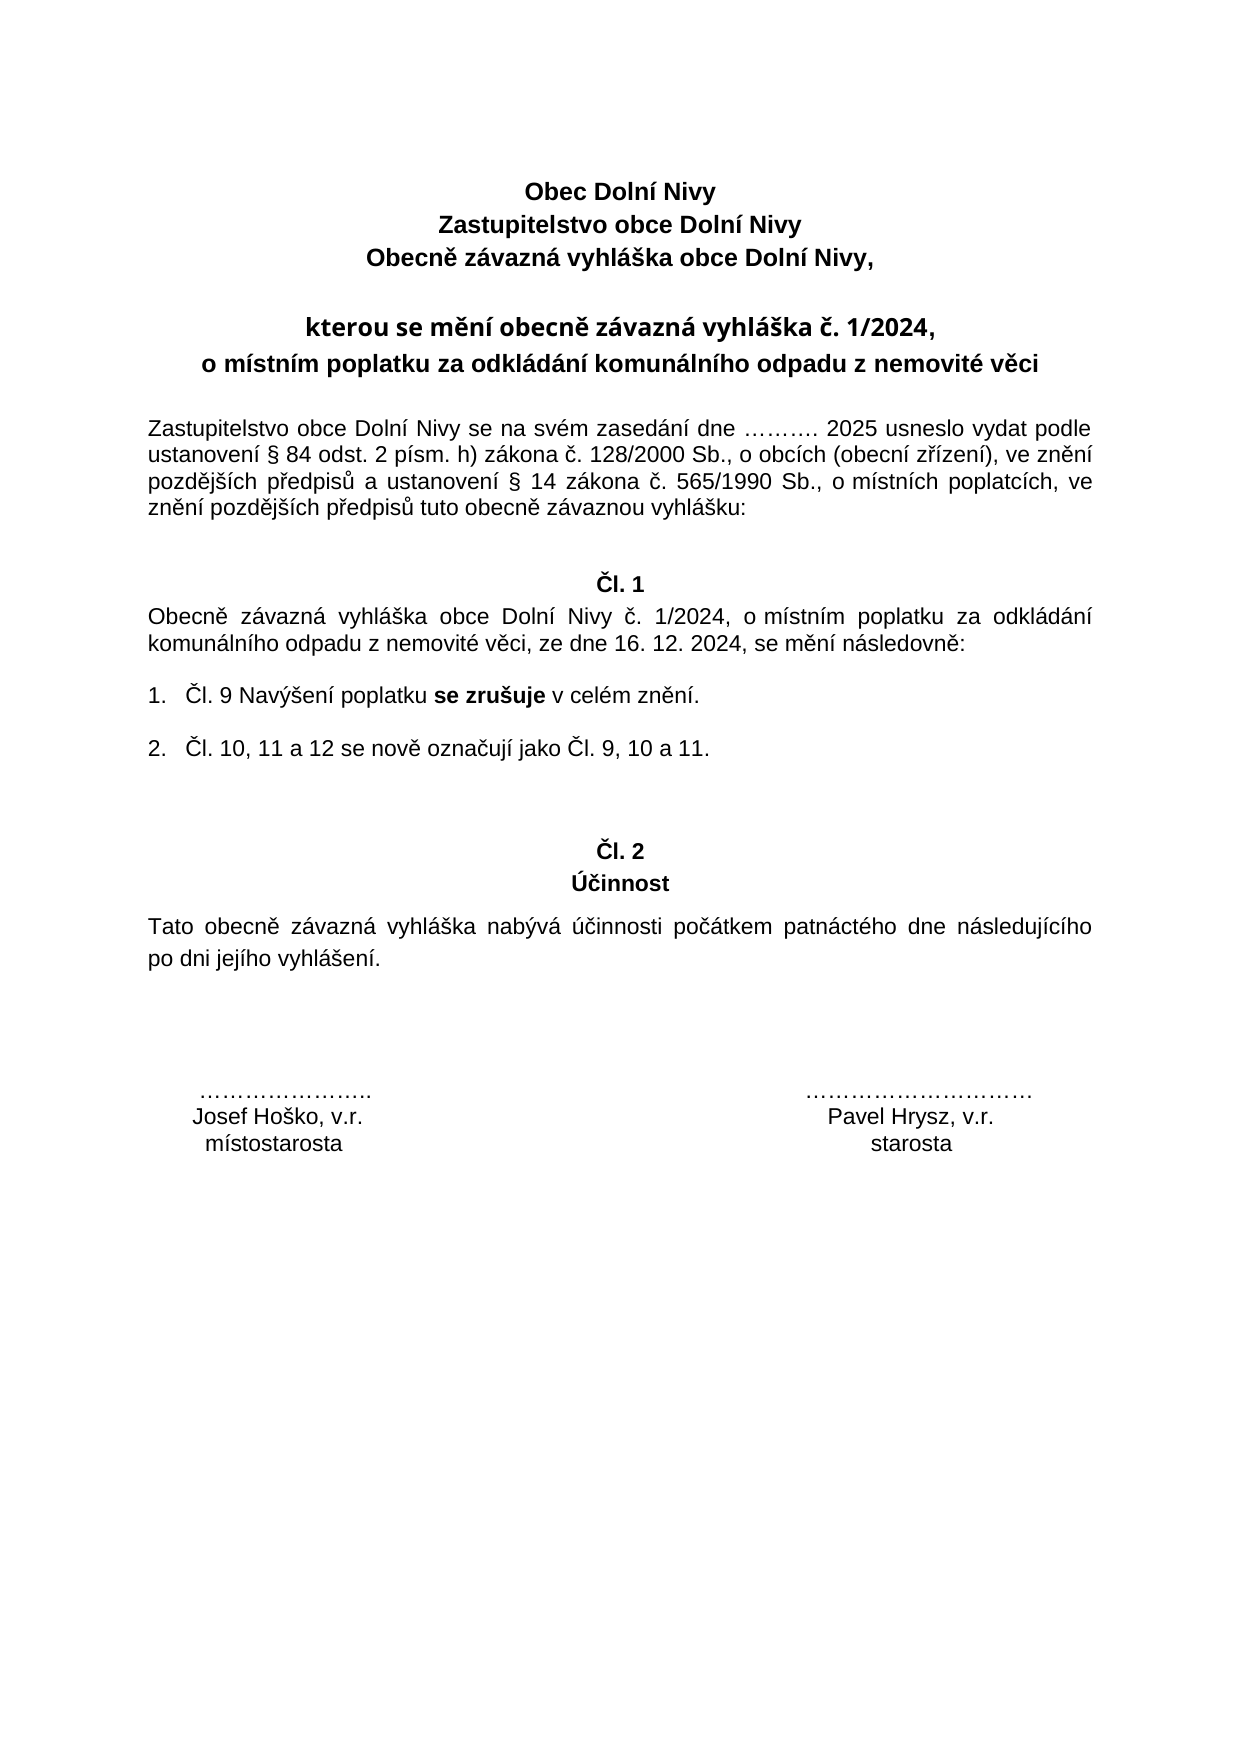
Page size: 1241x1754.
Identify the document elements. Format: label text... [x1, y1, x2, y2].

text místostarosta starosta [148, 1130, 1093, 1156]
text o místním poplatku za odkládání komunálního odpadu z nemovité věci [148, 348, 1093, 377]
text Josef Hoško, v.r. Pavel Hrysz, v.r. [148, 1103, 1093, 1130]
text Obec Dolní Nivy [148, 177, 1093, 206]
text Účinnost [148, 870, 1093, 897]
list Čl. 9 Navýšení poplatku se zrušuje v celém znění. [148, 682, 1093, 708]
text ………………….. ………………………… [148, 1077, 1093, 1103]
text Zastupitelstvo obce Dolní Nivy se na svém zasedání dne ………. 2025 usneslo vydat podle ustanovení § 84 odst. 2 písm. h) zákona č. 128/2000 Sb., o obcích (obecní zřízení), ve znění pozdějších předpisů a ustanovení § 14 zákona č. 565/1990 Sb., o místních poplatcích, ve znění pozdějších předpisů tuto obecně závaznou vyhlášku: [148, 415, 1093, 521]
text Čl. 1 [148, 571, 1093, 597]
text Zastupitelstvo obce Dolní Nivy [148, 210, 1093, 238]
text kterou se mění obecně závazná vyhláška č. 1/2024, [148, 309, 1093, 343]
text Obecně závazná vyhláška obce Dolní Nivy č. 1/2024, o místním poplatku za odkládání komunálního odpadu z nemovité věci, ze dne 16. 12. 2024, se mění následovně: [148, 603, 1093, 656]
text Obecně závazná vyhláška obce Dolní Nivy, [148, 243, 1093, 272]
list Čl. 10, 11 a 12 se nově označují jako Čl. 9, 10 a 11. [148, 735, 1093, 761]
text Čl. 2 [148, 838, 1093, 864]
text Tato obecně závazná vyhláška nabývá účinnosti počátkem patnáctého dne následujícího po dni jejího vyhlášení. [148, 913, 1093, 971]
